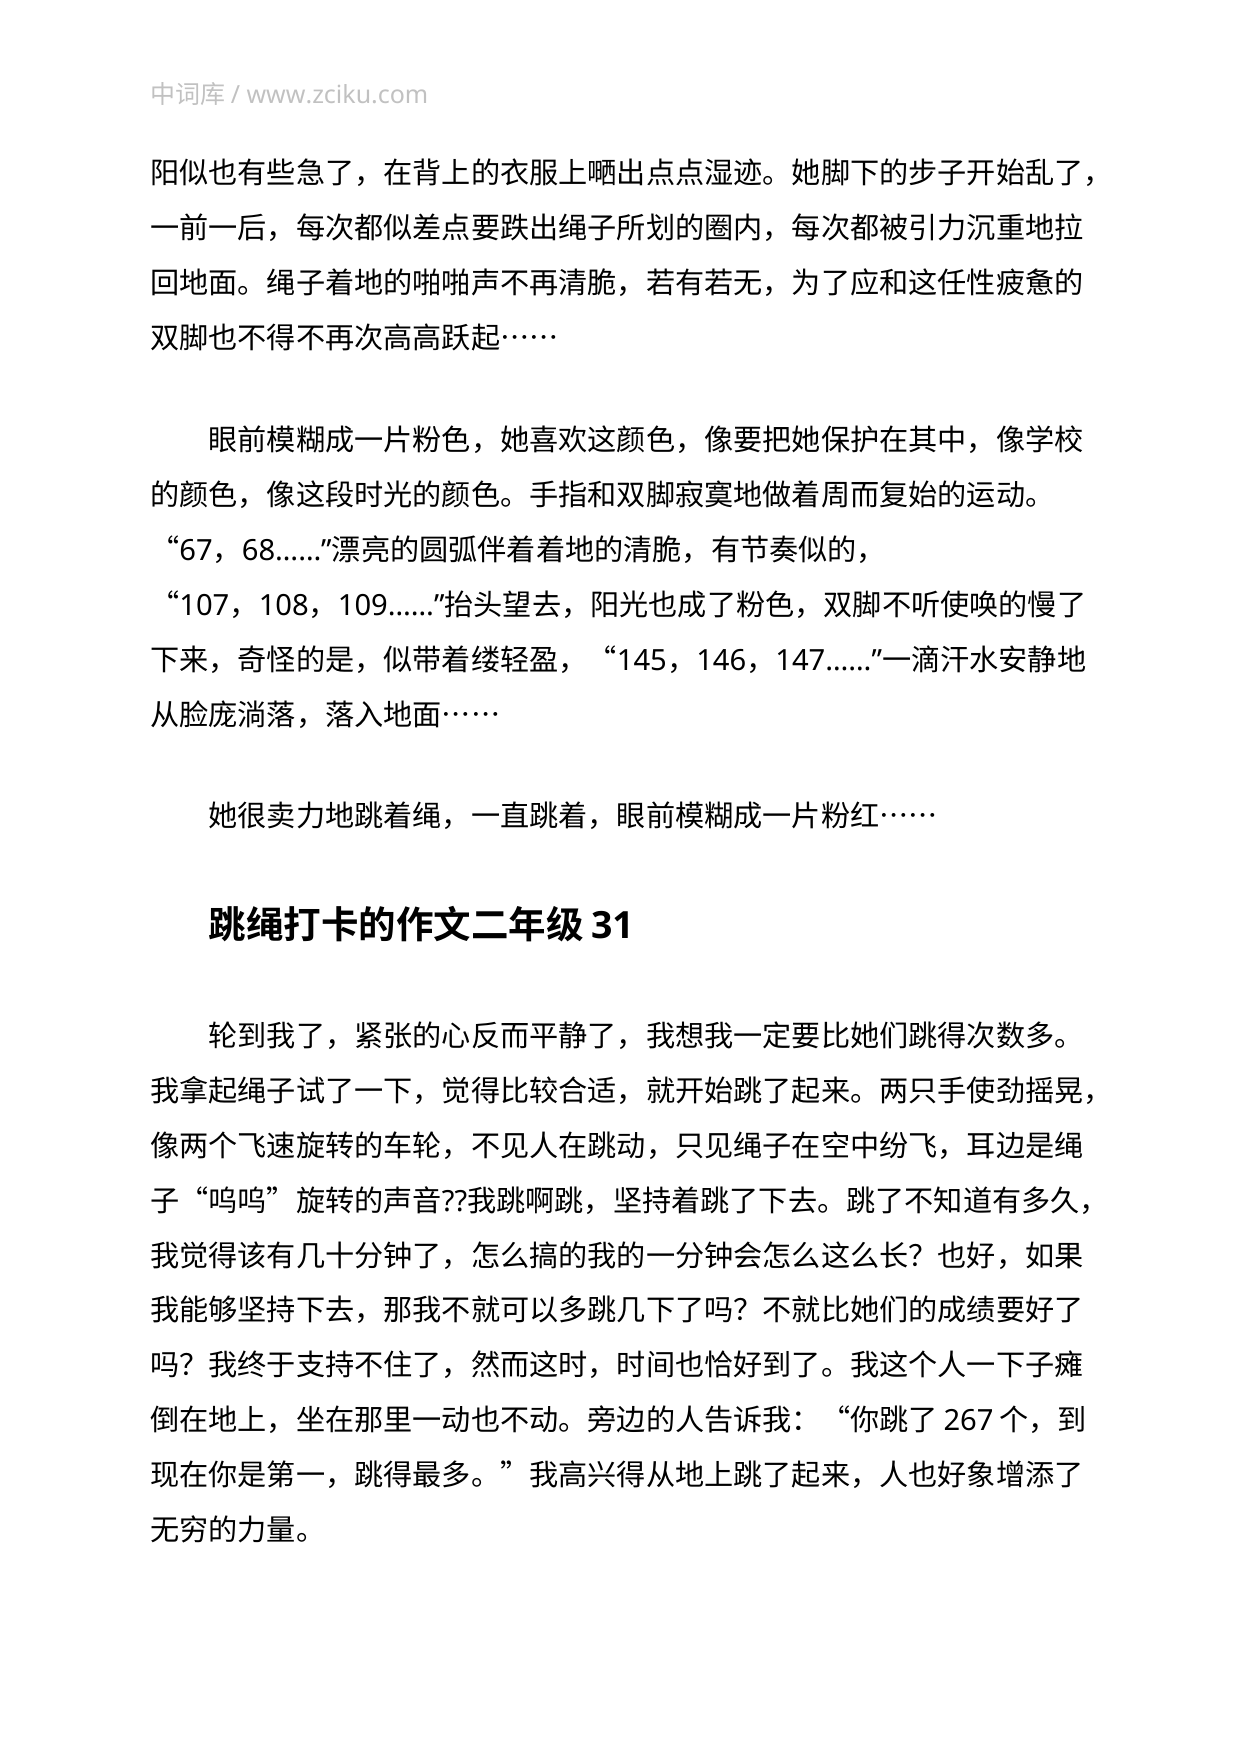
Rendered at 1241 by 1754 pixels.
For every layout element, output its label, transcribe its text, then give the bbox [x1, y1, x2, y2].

text 跳绳打卡的作文二年级31 [150, 895, 1090, 949]
text 轮到我了，紧张的心反而平静了，我想我一定要比她们跳得次数多。我拿起绳子试了一下，觉得比较合适，就开始跳了起来。两只手使劲摇晃，像两个飞速旋转的车轮，不见人在跳动，只见绳子在空中纷飞，耳边是绳子“呜呜”旋转的声音??我跳啊跳，坚持着跳了下去。跳了不知道有多久，我觉得该有几十分钟了，怎么搞的我的一分钟会怎么这么长？也好，如果我能够坚持下去，那我不就可以多跳几下了吗？不就比她们的成绩要好了吗？我终于支持不住了，然而这时，时间也恰好到了。我这个人一下子瘫倒在地上，坐在那里一动也不动。旁边的人告诉我：“你跳了267个，到现在你是第一，跳得最多。”我高兴得从地上跳了起来，人也好象增添了无穷的力量。 [150, 1012, 1090, 1549]
text 她很卖力地跳着绳，一直跳着，眼前模糊成一片粉红…… [150, 793, 1090, 835]
text 眼前模糊成一片粉色，她喜欢这颜色，像要把她保护在其中，像学校的颜色，像这段时光的颜色。手指和双脚寂寞地做着周而复始的运动。“67，68……”漂亮的圆弧伴着着地的清脆，有节奏似的，“107，108，109……”抬头望去，阳光也成了粉色，双脚不听使唤的慢了下来，奇怪的是，似带着缕轻盈，“145，146，147……”一滴汗水安静地从脸庞淌落，落入地面…… [150, 416, 1090, 733]
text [150, 150, 1090, 357]
